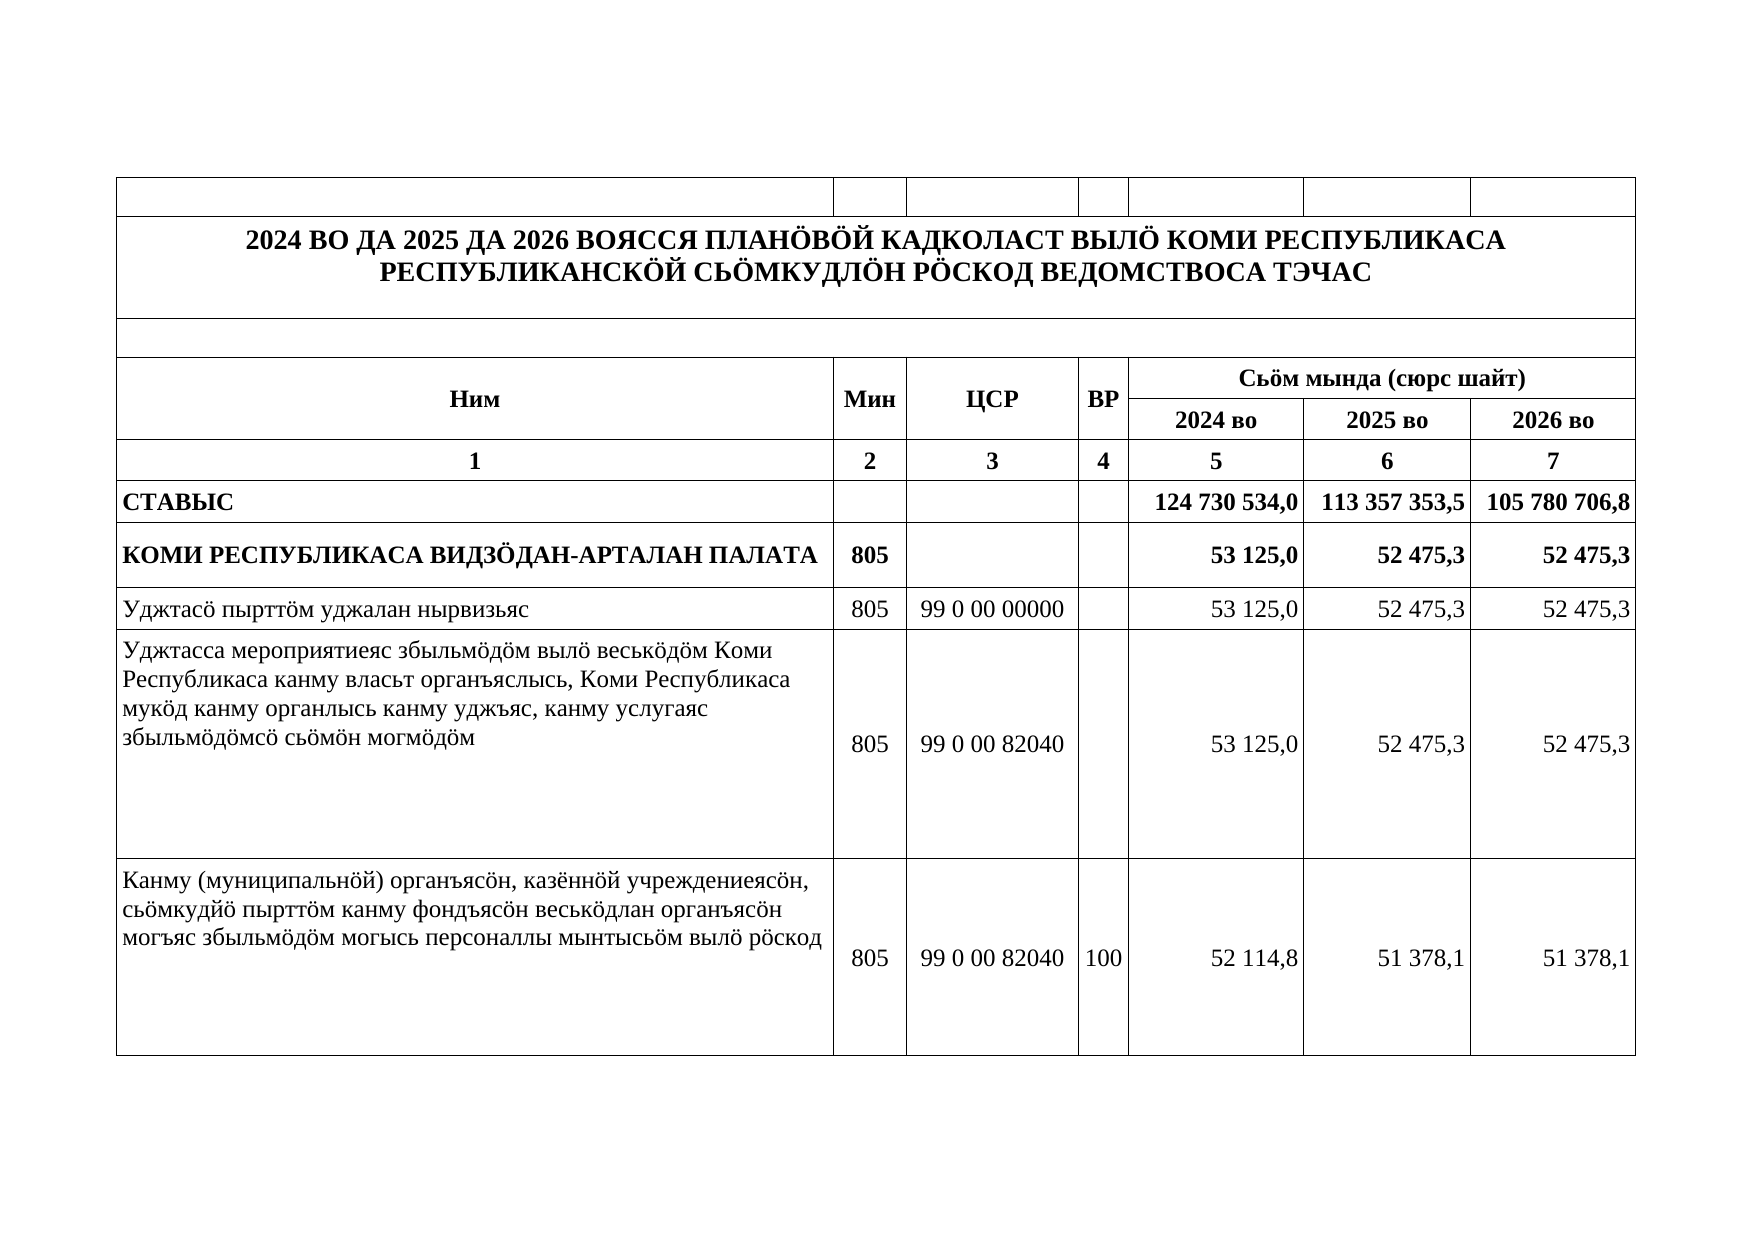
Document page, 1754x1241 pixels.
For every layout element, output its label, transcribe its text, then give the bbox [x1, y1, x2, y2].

table_cell 51 378,1 [1471, 859, 1635, 1055]
table_cell 99 0 00 82040 [907, 630, 1078, 858]
table_cell 52 475,3 [1471, 630, 1635, 858]
table_cell 4 [1079, 440, 1128, 480]
table_cell ВР [1079, 358, 1128, 439]
table_cell 99 0 00 00000 [907, 588, 1078, 628]
table_cell [1079, 481, 1128, 522]
table_cell 3 [907, 440, 1078, 480]
table_cell Уджтасса мероприятиеяс збыльмӧдӧм вылӧ веськӧдӧм Коми Республикаса канму власьт органъяслысь, Коми Республикаса мукӧд канму органлысь канму уджъяс, канму услугаяс збыльмӧдӧмсӧ сьӧмӧн могмӧдӧм [117, 630, 833, 858]
table_cell 1 [117, 440, 833, 480]
table_cell КОМИ РЕСПУБЛИКАСА ВИДЗӦДАН-АРТАЛАН ПАЛАТА [117, 523, 833, 587]
table_cell 805 [834, 523, 906, 587]
table_cell 805 [834, 630, 906, 858]
table_cell Ним [117, 358, 833, 439]
table_cell 52 114,8 [1129, 859, 1303, 1055]
table_cell 105 780 706,8 [1471, 481, 1635, 522]
table_cell 5 [1129, 440, 1303, 480]
table_cell 2024 во [1129, 399, 1303, 439]
table_cell 53 125,0 [1129, 630, 1303, 858]
table_cell 2026 во [1471, 399, 1635, 439]
table_cell Канму (муниципальнӧй) органъясӧн, казённӧй учреждениеясӧн, сьӧмкудйӧ пырттӧм канму фондъясӧн веськӧдлан органъясӧн могъяс збыльмӧдӧм могысь персоналлы мынтысьӧм вылӧ рӧскод [117, 859, 833, 1055]
table_cell [1304, 178, 1470, 216]
table_cell Уджтасӧ пырттӧм уджалан нырвизьяс [117, 588, 833, 628]
table_cell 805 [834, 588, 906, 628]
table_cell 99 0 00 82040 [907, 859, 1078, 1055]
table_cell [907, 178, 1078, 216]
table_cell Сьӧм мында (сюрс шайт) [1129, 358, 1635, 398]
table_cell [907, 481, 1078, 522]
table_cell [1079, 178, 1128, 216]
table_cell [1471, 178, 1635, 216]
table_cell 52 475,3 [1471, 588, 1635, 628]
table_cell ЦСР [907, 358, 1078, 439]
table_cell [834, 178, 906, 216]
table_cell [1079, 523, 1128, 587]
table_cell [1129, 178, 1303, 216]
table_cell [834, 481, 906, 522]
table_cell 52 475,3 [1471, 523, 1635, 587]
table_cell 2024 ВО ДА 2025 ДА 2026 ВОЯССЯ ПЛАНӦВӦЙ КАДКОЛАСТ ВЫЛӦ КОМИ РЕСПУБЛИКАСА РЕСПУБЛИКАНСКӦЙ СЬӦМКУДЛӦН РӦСКОД ВЕДОМСТВОСА ТЭЧАС [117, 217, 1635, 318]
table_cell [1079, 630, 1128, 858]
table_cell 52 475,3 [1304, 523, 1470, 587]
table_cell [117, 319, 1635, 357]
table_cell 2025 во [1304, 399, 1470, 439]
table_cell 124 730 534,0 [1129, 481, 1303, 522]
table_cell [907, 523, 1078, 587]
table_cell 805 [834, 859, 906, 1055]
table_cell 52 475,3 [1304, 588, 1470, 628]
table_cell 53 125,0 [1129, 523, 1303, 587]
table_cell [1079, 588, 1128, 628]
table_cell СТАВЫС [117, 481, 833, 522]
table_cell 53 125,0 [1129, 588, 1303, 628]
table_cell 2 [834, 440, 906, 480]
table_cell 51 378,1 [1304, 859, 1470, 1055]
table_cell 7 [1471, 440, 1635, 480]
table_cell 100 [1079, 859, 1128, 1055]
table_cell Мин [834, 358, 906, 439]
table_cell 113 357 353,5 [1304, 481, 1470, 522]
table_cell 52 475,3 [1304, 630, 1470, 858]
table_cell [117, 178, 833, 216]
table_cell 6 [1304, 440, 1470, 480]
